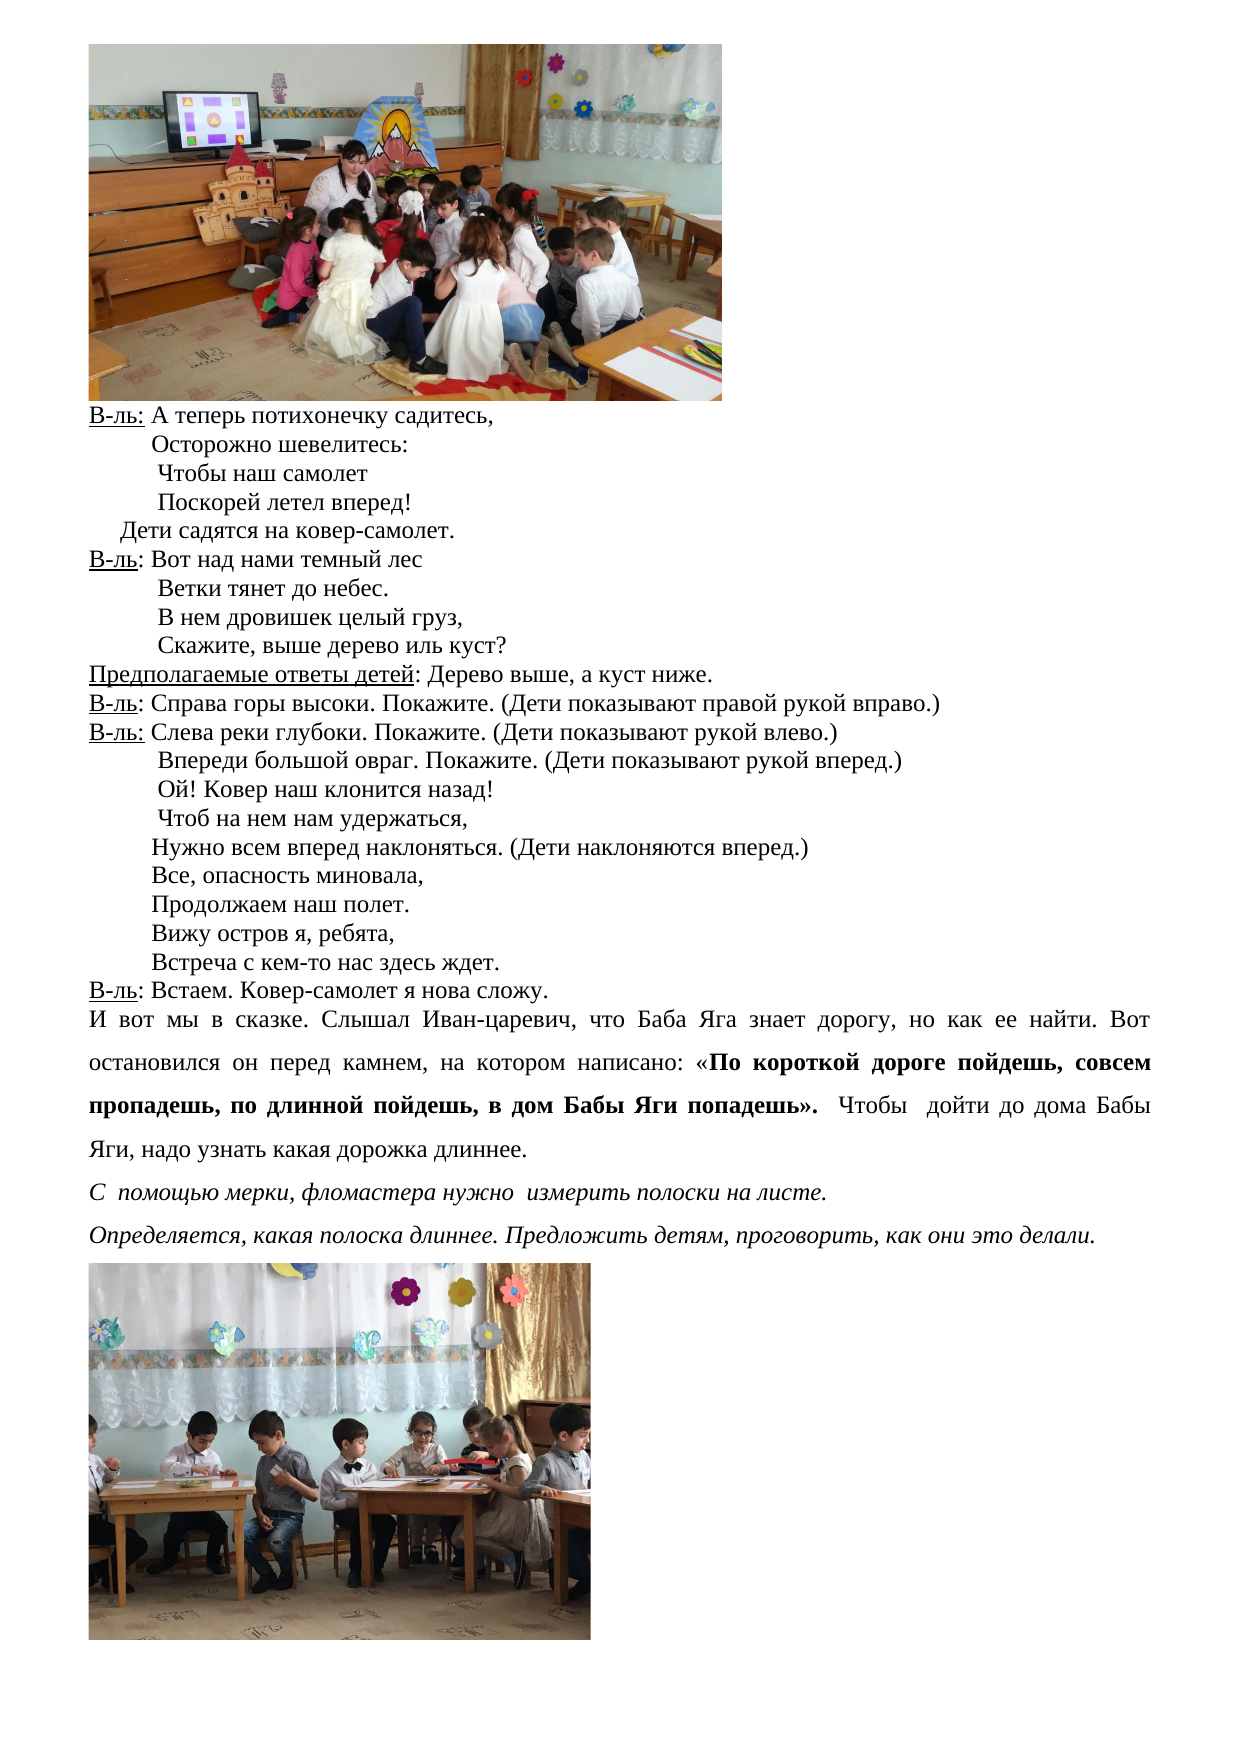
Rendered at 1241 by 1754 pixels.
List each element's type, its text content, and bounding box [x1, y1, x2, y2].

text Ветки тянет до небес. [88, 573, 1152, 602]
text В-ль: А теперь потихонечку садитесь, [88, 401, 1152, 429]
text Впереди большой овраг. Покажите. (Дети показывают рукой вперед.) [88, 746, 1152, 774]
text И вот мы в сказке. Слышал Иван-царевич, что Баба Яга знает дорогу, но как ее найти. Вот остановился он перед камнем, на котором написано: «По короткой дороге пойдешь, совсем пропадешь, по длинной пойдешь, в дом Бабы Яги попадешь». Чтобы дойти до дома Бабы Яги, надо узнать какая дорожка длиннее. [88, 1004, 1152, 1162]
text Нужно всем вперед наклоняться. (Дети наклоняются вперед.) [88, 832, 1152, 861]
text Дети садятся на ковер-самолет. [88, 516, 1152, 544]
text Чтобы наш самолет [88, 458, 1152, 487]
text Поскорей летел вперед! [88, 487, 1152, 516]
text Осторожно шевелитесь: [88, 429, 1152, 458]
text С помощью мерки, фломастера нужно измерить полоски на листе. [88, 1177, 1152, 1206]
picture [88, 1263, 591, 1640]
text Скажите, выше дерево иль куст? [88, 631, 1152, 659]
text Предполагаемые ответы детей: Дерево выше, а куст ниже. [88, 659, 1152, 688]
text Чтоб на нем нам удержаться, [88, 803, 1152, 832]
picture [88, 44, 722, 401]
text Все, опасность миновала, [88, 861, 1152, 889]
text Ой! Ковер наш клонится назад! [88, 774, 1152, 803]
text Определяется, какая полоска длиннее. Предложить детям, проговорить, как они это делали. [88, 1220, 1152, 1249]
text Встреча с кем-то нас здесь ждет. [88, 947, 1152, 976]
text В-ль: Вот над нами темный лес [88, 544, 1152, 573]
text В-ль: Справа горы высоки. Покажите. (Дети показывают правой рукой вправо.) [88, 688, 1152, 717]
text В нем дровишек целый груз, [88, 602, 1152, 631]
text Вижу остров я, ребята, [88, 918, 1152, 947]
text В-ль: Встаем. Ковер-самолет я нова сложу. [88, 976, 1152, 1004]
text В-ль: Слева реки глубоки. Покажите. (Дети показывают рукой влево.) [88, 717, 1152, 746]
text Продолжаем наш полет. [88, 889, 1152, 918]
